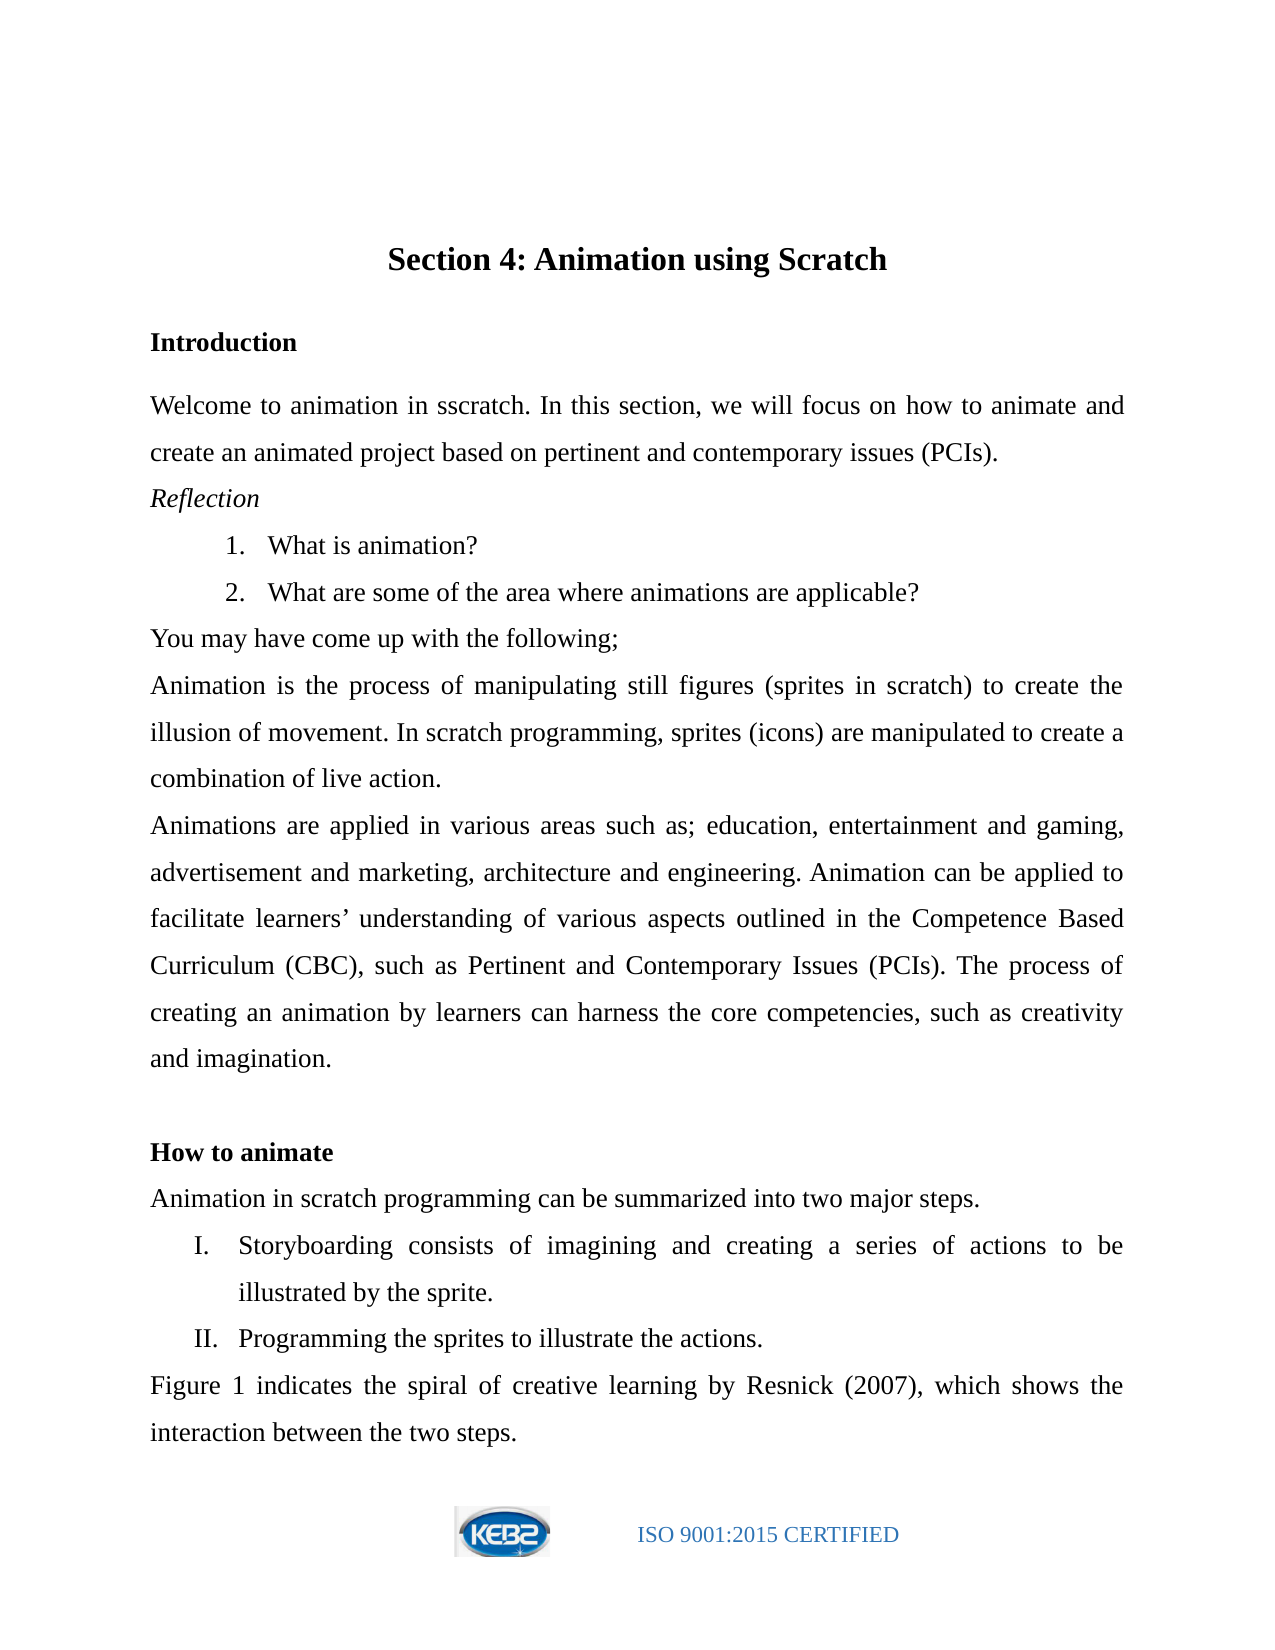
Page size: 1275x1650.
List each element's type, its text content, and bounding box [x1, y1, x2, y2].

text Reflection [150, 483, 1125, 514]
text Welcome to animation in sscratch. In this section, we will focus on how to animate and create an animated project based on pertinent and contemporary issues (PCIs). [150, 389, 1125, 467]
text 2. What are some of the area where animations are applicable? [225, 576, 1125, 607]
text Figure 1 indicates the spiral of creative learning by Resnick (2007), which shows the interaction between the two steps. [150, 1369, 1125, 1447]
text How to animate [150, 1136, 1125, 1167]
text Introduction [150, 326, 1125, 357]
text Animation in scratch programming can be summarized into two major steps. [150, 1183, 1125, 1214]
list Programming the sprites to illustrate the actions. [194, 1323, 1125, 1354]
text 1. What is animation? [225, 529, 1125, 560]
subtitle Section 4: Animation using Scratch [150, 239, 1125, 278]
text Animation is the process of manipulating still figures (sprites in scratch) to create the illusion of movement. In scratch programming, sprites (icons) are manipulated to create a combination of live action. [150, 669, 1125, 794]
picture [454, 1506, 549, 1560]
text You may have come up with the following; [150, 623, 1125, 654]
list Storyboarding consists of imagining and creating a series of actions to be illustrated by the sprite. [194, 1229, 1125, 1307]
text Animations are applied in various areas such as; education, entertainment and gaming, advertisement and marketing, architecture and engineering. Animation can be applied to facilitate learners’ understanding of various aspects outlined in the Competence Based Curriculum (CBC), such as Pertinent and Contemporary Issues (PCIs). The process of creating an animation by learners can harness the core competencies, such as creativity and imagination. [150, 809, 1125, 1074]
